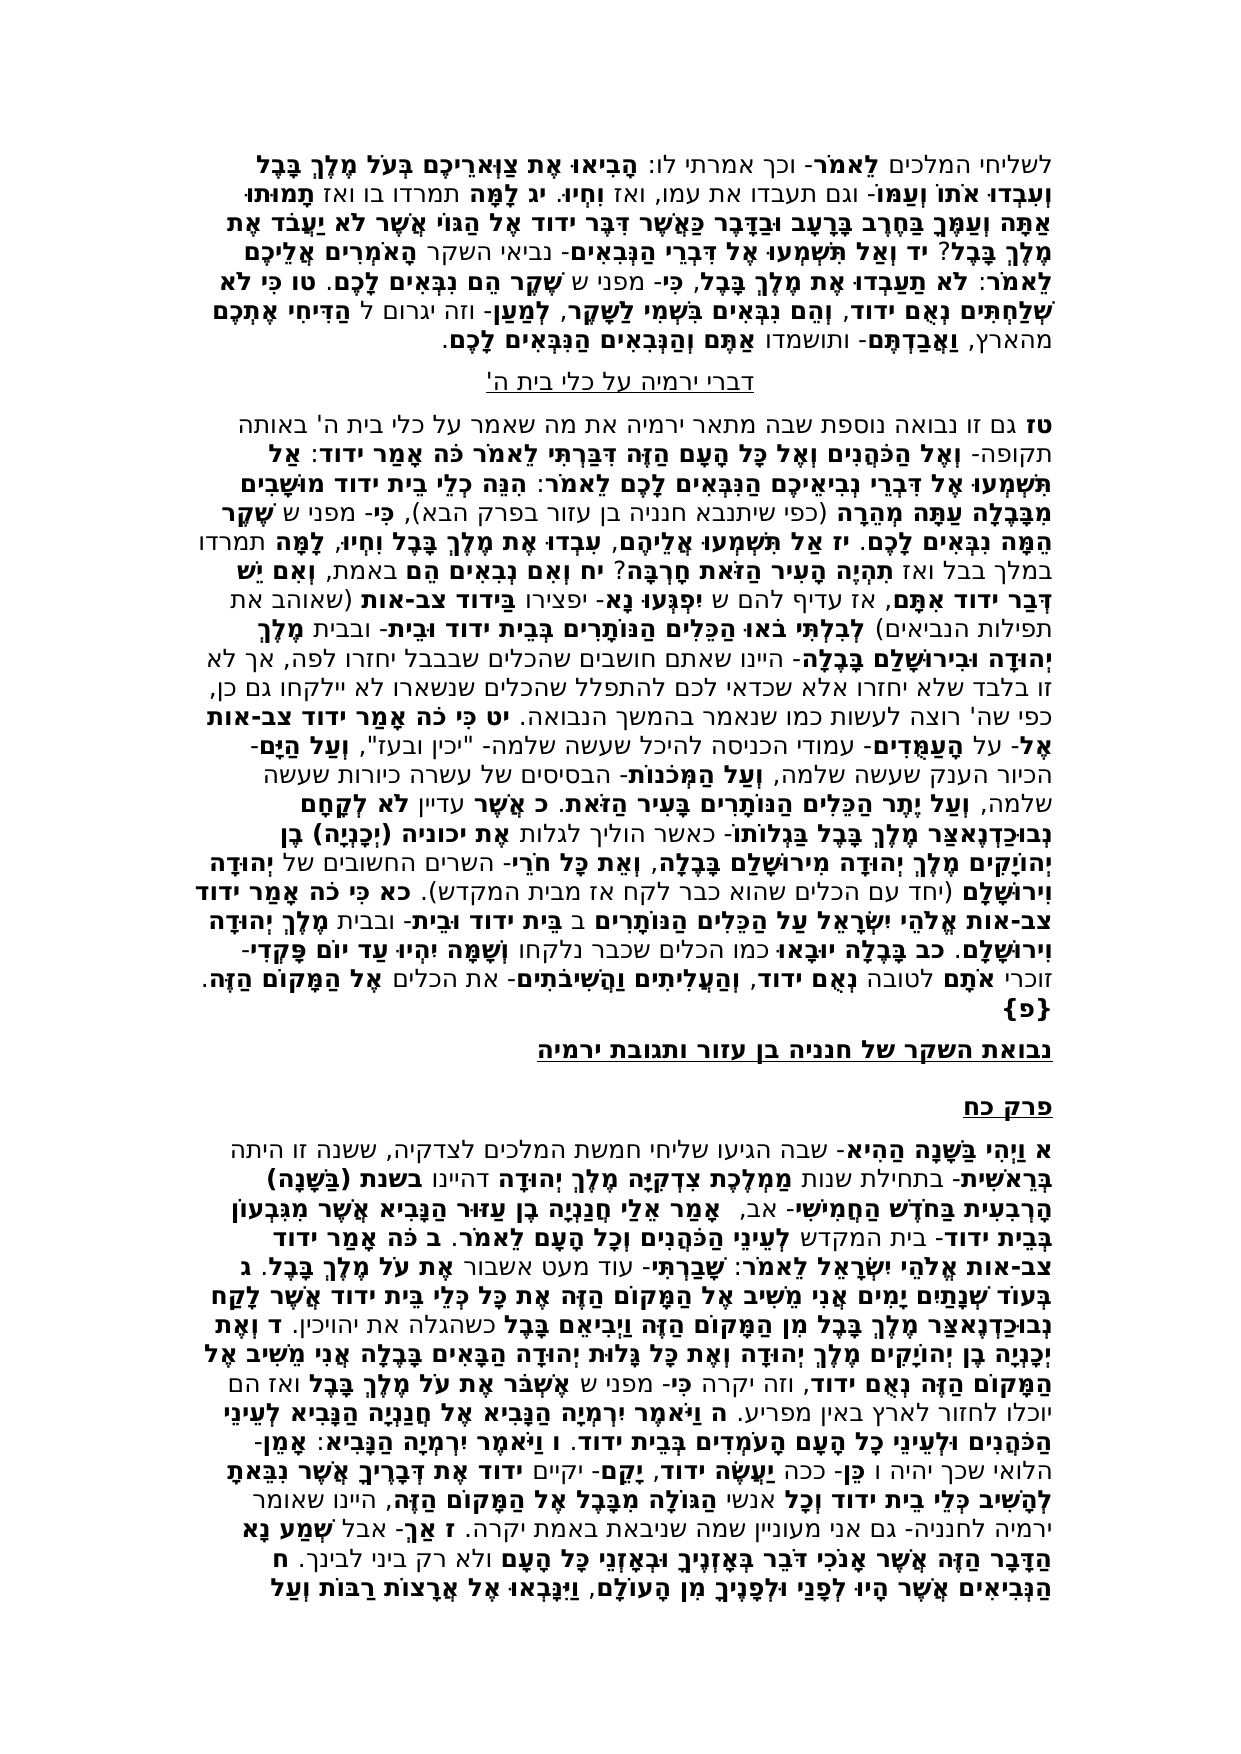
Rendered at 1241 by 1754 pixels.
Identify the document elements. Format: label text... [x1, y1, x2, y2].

subtitle נבואת השקר של חנניה בן עזור ותגובת ירמיה [187, 1035, 1053, 1064]
subtitle פרק כח [187, 1092, 1053, 1121]
subtitle דברי ירמיה על כלי בית ה' [187, 367, 1053, 396]
